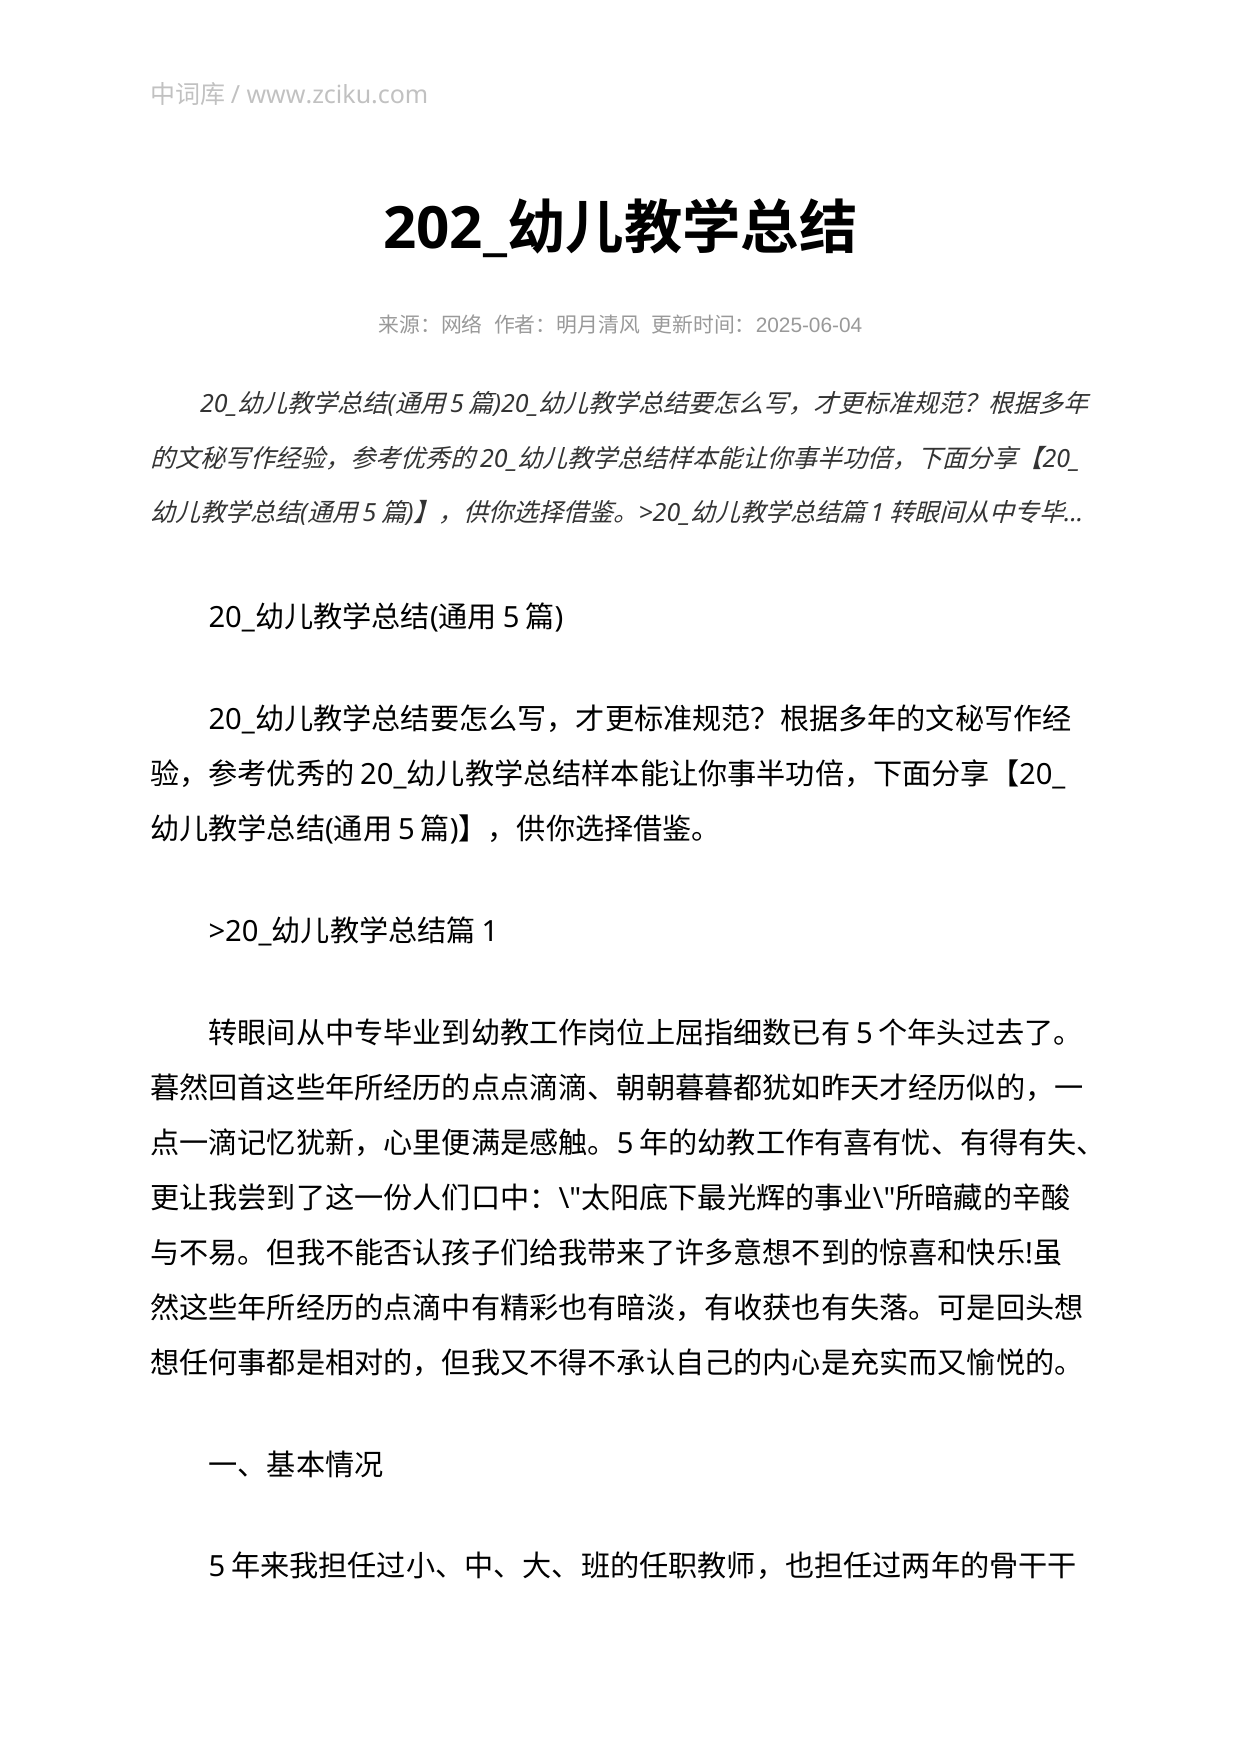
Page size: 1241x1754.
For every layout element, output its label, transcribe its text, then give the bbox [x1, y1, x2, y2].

text 20_幼儿教学总结(通用5篇) [150, 594, 1090, 636]
text >20_幼儿教学总结篇1 [150, 908, 1090, 950]
text 20_幼儿教学总结(通用5篇)20_幼儿教学总结要怎么写，才更标准规范？根据多年的文秘写作经验，参考优秀的20_幼儿教学总结样本能让你事半功倍，下面分享【20_幼儿教学总结(通用5篇)】，供你选择借鉴。>20_幼儿教学总结篇1转眼间从中专毕... [150, 384, 1090, 529]
text 一、基本情况 [150, 1441, 1090, 1483]
subtitle 202_幼儿教学总结 [150, 181, 1090, 266]
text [150, 1543, 1090, 1585]
text 来源：网络 作者：明月清风 更新时间：2025-06-04 [150, 313, 1090, 337]
text 20_幼儿教学总结要怎么写，才更标准规范？根据多年的文秘写作经验，参考优秀的20_幼儿教学总结样本能让你事半功倍，下面分享【20_幼儿教学总结(通用5篇)】，供你选择借鉴。 [150, 696, 1090, 848]
text 转眼间从中专毕业到幼教工作岗位上屈指细数已有5个年头过去了。暮然回首这些年所经历的点点滴滴、朝朝暮暮都犹如昨天才经历似的，一点一滴记忆犹新，心里便满是感触。5年的幼教工作有喜有忧、有得有失、更让我尝到了这一份人们口中：\"太阳底下最光辉的事业\"所暗藏的辛酸与不易。但我不能否认孩子们给我带来了许多意想不到的惊喜和快乐!虽然这些年所经历的点滴中有精彩也有暗淡，有收获也有失落。可是回头想想任何事都是相对的，但我又不得不承认自己的内心是充实而又愉悦的。 [150, 1010, 1090, 1382]
